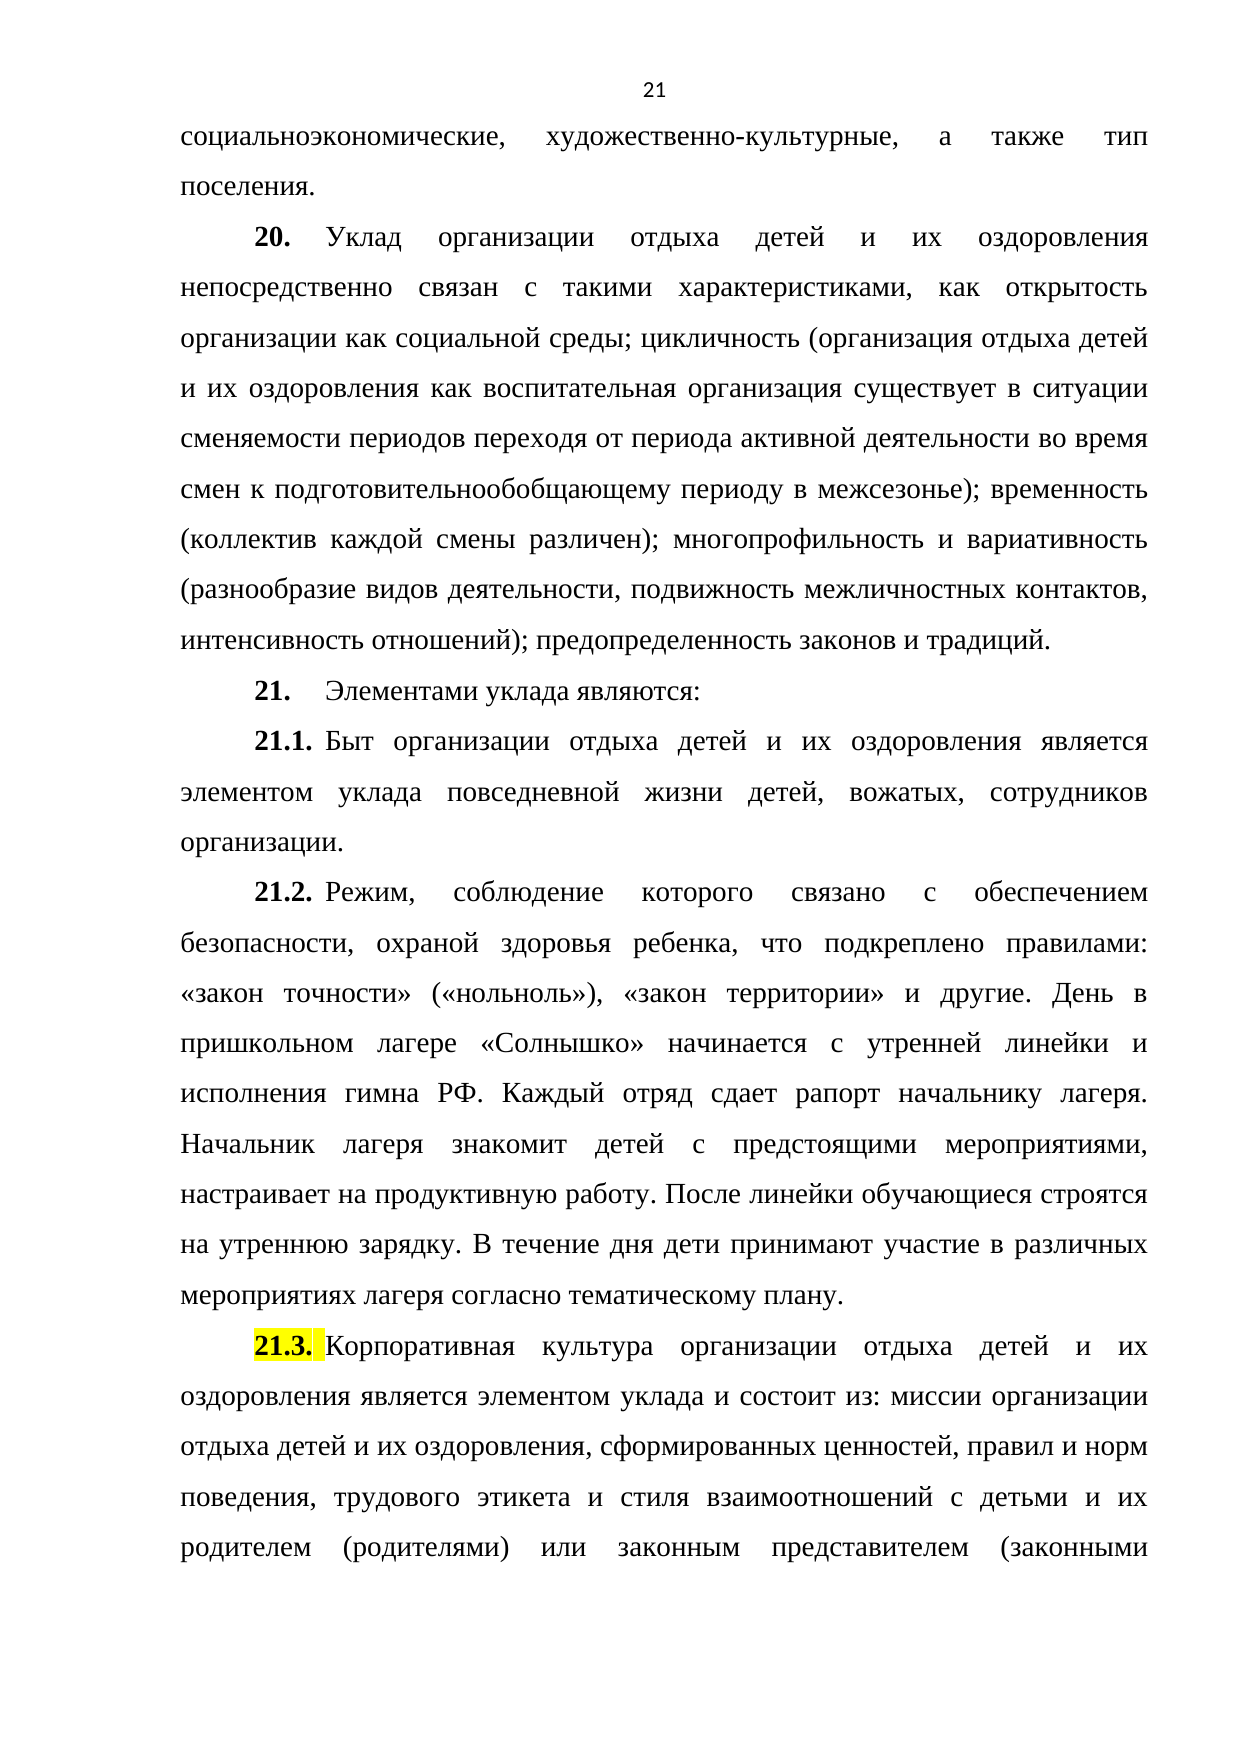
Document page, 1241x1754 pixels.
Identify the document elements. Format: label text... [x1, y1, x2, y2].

list Быт организации отдыха детей и их оздоровления является элементом уклада повседневной жизни детей, вожатых, сотрудников организации. [180, 723, 1149, 858]
list Уклад организации отдыха детей и их оздоровления непосредственно связан с такими характеристиками, как открытость организации как социальной среды; цикличность (организация отдыха детей и их оздоровления как воспитательная организация существует в ситуации сменяемости периодов переходя от периода активной деятельности во время смен к подготовительнообобщающему периоду в межсезонье); временность (коллектив каждой смены различен); многопрофильность и вариативность (разнообразие видов деятельности, подвижность межличностных контактов, интенсивность отношений); предопределенность законов и традиций. [180, 219, 1149, 655]
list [180, 118, 1149, 202]
list Режим, соблюдение которого связано с обеспечением безопасности, охраной здоровья ребенка, что подкреплено правилами: «закон точности» («нольноль»), «закон территории» и другие. День в пришкольном лагере «Солнышко» начинается с утренней линейки и исполнения гимна РФ. Каждый отряд сдает рапорт начальнику лагеря. Начальник лагеря знакомит детей с предстоящими мероприятиями, настраивает на продуктивную работу. После линейки обучающиеся строятся на утреннюю зарядку. В течение дня дети принимают участие в различных мероприятиях лагеря согласно тематическому плану. [180, 874, 1149, 1310]
list Элементами уклада являются: [180, 673, 1149, 706]
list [180, 1328, 1149, 1562]
